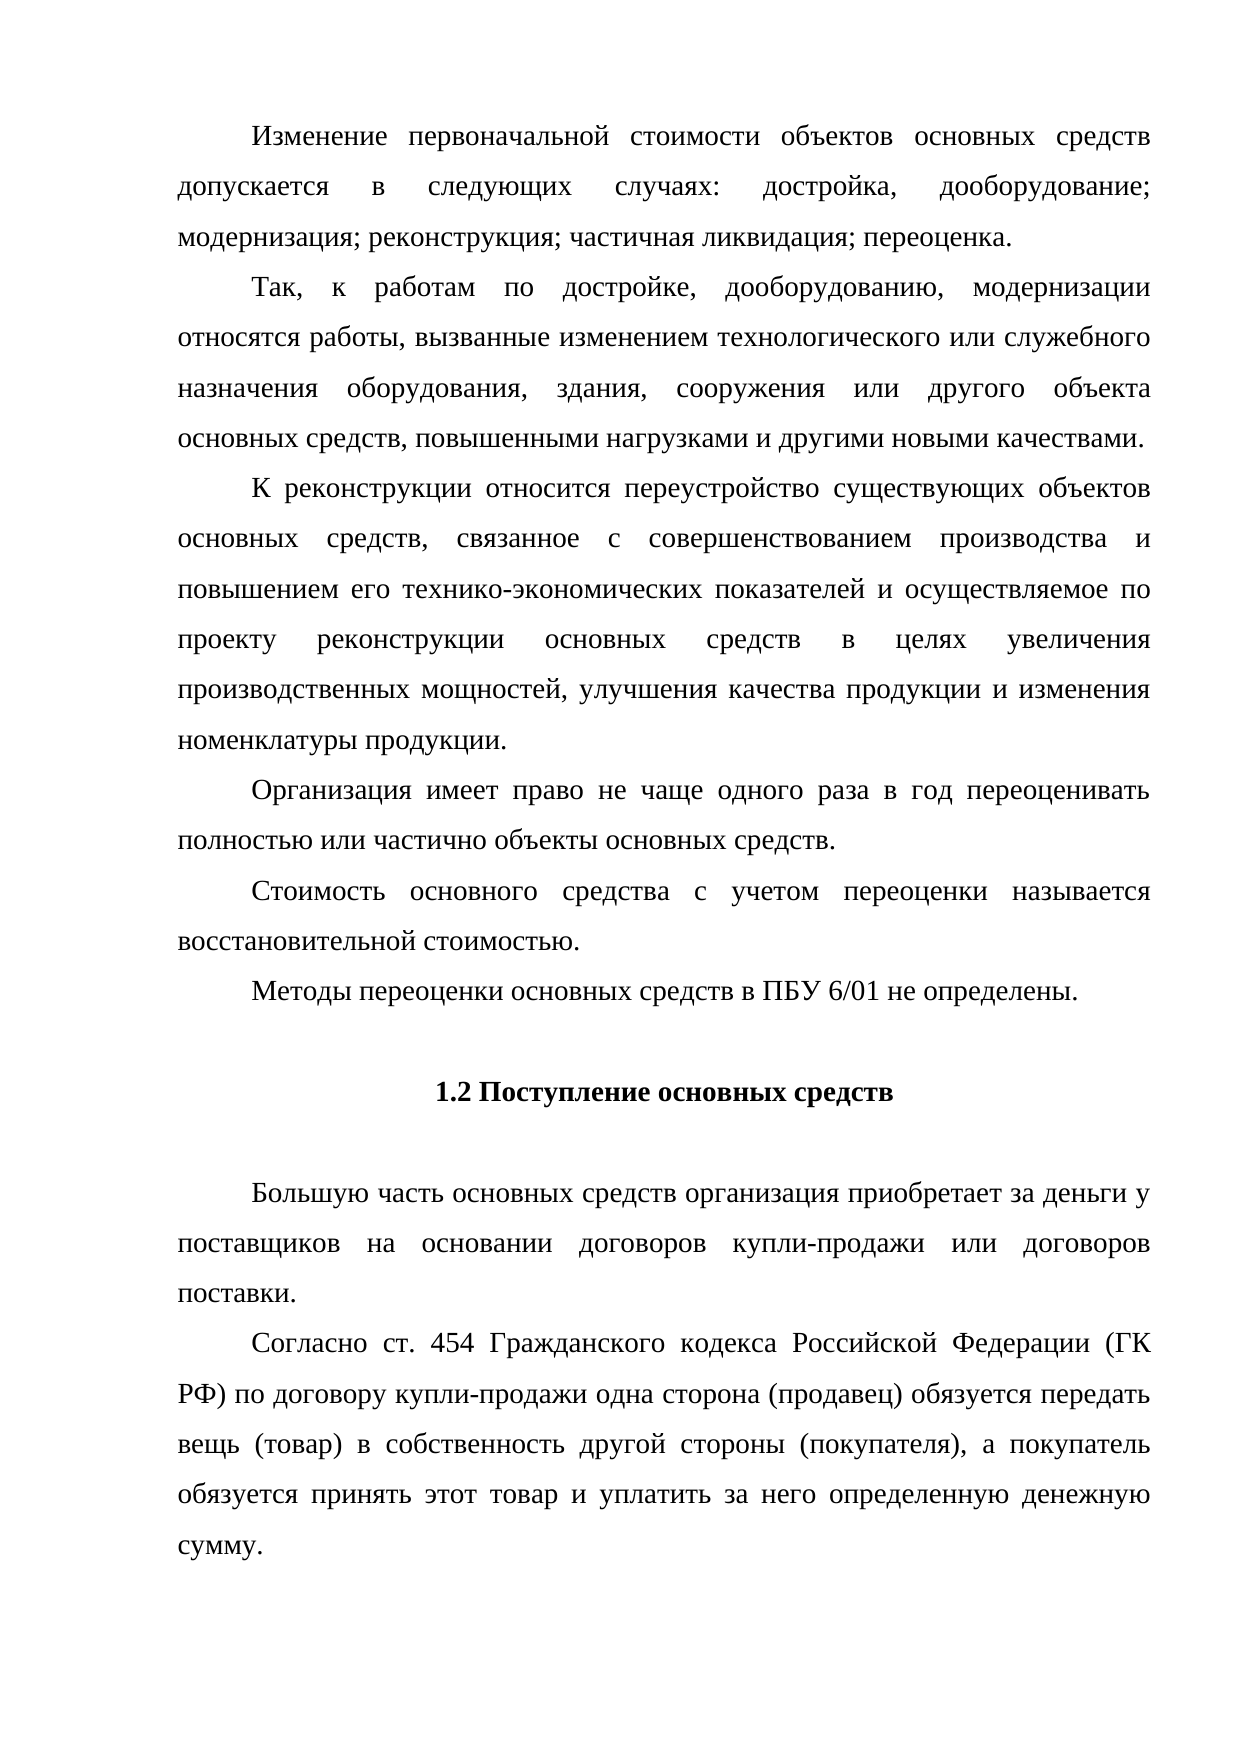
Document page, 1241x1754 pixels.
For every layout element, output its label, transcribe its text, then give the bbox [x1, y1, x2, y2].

text Стоимость основного средства с учетом переоценки называется восстановительной стоимостью. [177, 873, 1152, 957]
text 1.2 Поступление основных средств [177, 1074, 1152, 1108]
text Так, к работам по достройке, дооборудованию, модернизации относятся работы, вызванные изменением технологического или служебного назначения оборудования, здания, сооружения или другого объекта основных средств, повышенными нагрузками и другими новыми качествами. [177, 269, 1152, 453]
text Организация имеет право не чаще одного раза в год переоценивать полностью или частично объекты основных средств. [177, 772, 1152, 856]
text Изменение первоначальной стоимости объектов основных средств допускается в следующих случаях: достройка, дооборудование; модернизация; реконструкция; частичная ликвидация; переоценка. [177, 118, 1152, 252]
text К реконструкции относится переустройство существующих объектов основных средств, связанное с совершенствованием производства и повышением его технико-экономических показателей и осуществляемое по проекту реконструкции основных средств в целях увеличения производственных мощностей, улучшения качества продукции и изменения номенклатуры продукции. [177, 470, 1152, 755]
text Согласно ст. 454 Гражданского кодекса Российской Федерации (ГК РФ) по договору купли-продажи одна сторона (продавец) обязуется передать вещь (товар) в собственность другой стороны (покупателя), а покупатель обязуется принять этот товар и уплатить за него определенную денежную сумму. [177, 1326, 1152, 1560]
text Большую часть основных средств организация приобретает за деньги у поставщиков на основании договоров купли-продажи или договоров поставки. [177, 1175, 1152, 1309]
text Методы переоценки основных средств в ПБУ 6/01 не определены. [177, 973, 1152, 1007]
